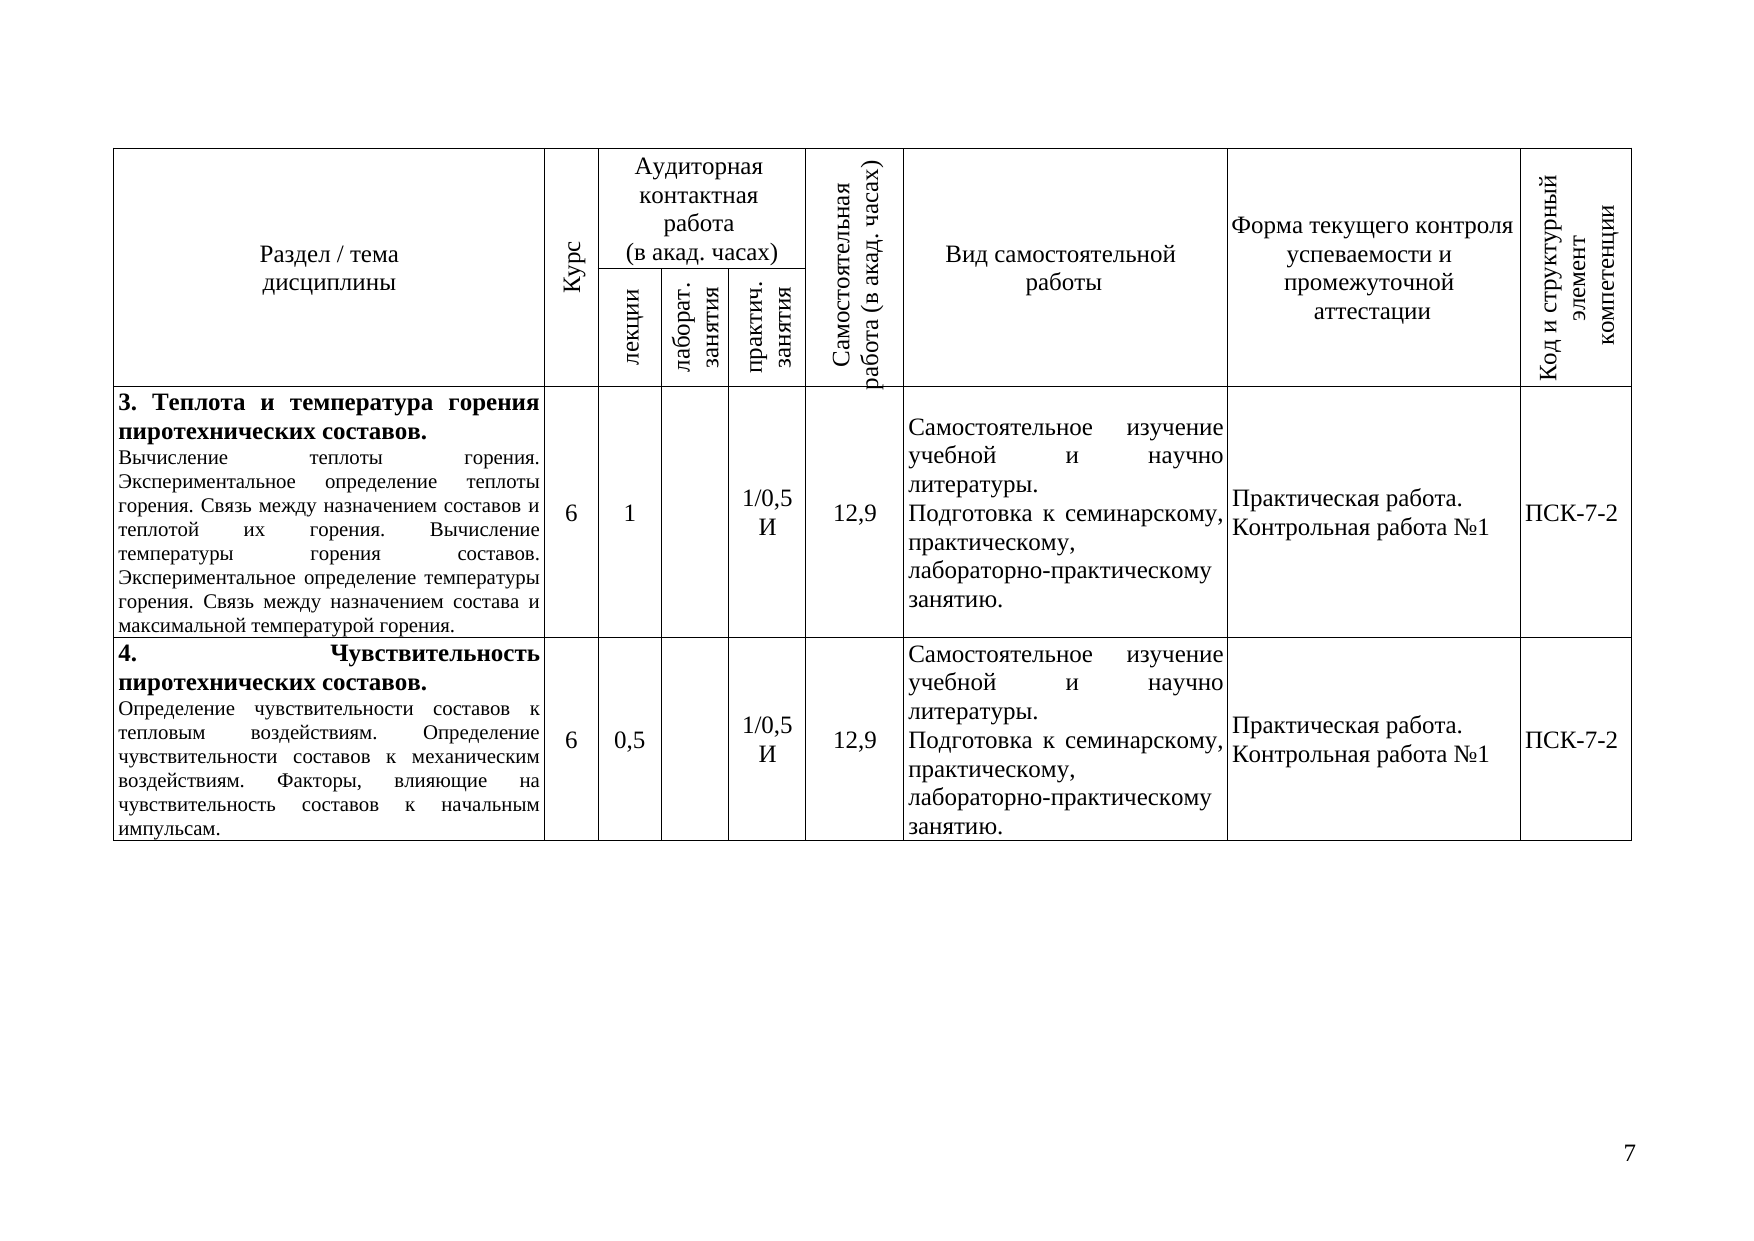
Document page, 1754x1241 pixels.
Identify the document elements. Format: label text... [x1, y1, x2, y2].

table_cell Практическая работа. Контрольная работа №1 [1228, 387, 1520, 637]
table_cell 1 [599, 387, 661, 637]
table_header Раздел / тема дисциплины [114, 149, 544, 386]
table_cell лекции [599, 269, 661, 386]
table_cell 3. Теплота и температура горения пиротехнических составов. Вычисление теплоты горения. Экспериментальное определение теплоты горения. Связь между назначением составов и теплотой их горения. Вычисление температуры горения составов. Экспериментальное определение температуры горения. Связь между назначением состава и максимальной температурой горения. [114, 387, 544, 637]
table_header Форма текущего контроля успеваемости и промежуточной аттестации [1228, 149, 1520, 386]
table_cell 6 [545, 638, 598, 840]
table_cell 4. Чувствительность пиротехнических составов. Определение чувствительности составов к тепловым воздействиям. Определение чувствительности составов к механическим воздействиям. Факторы, влияющие на чувствительность составов к начальным импульсам. [114, 638, 544, 840]
table_header Вид самостоятельной работы [904, 149, 1227, 386]
table_cell ПСК-7-2 [1521, 387, 1631, 637]
table_cell 6 [545, 387, 598, 637]
table_cell 12,9 [806, 638, 903, 840]
table_cell Самостоятельное изучение учебной и научно литературы. Подготовка к семинарскому, практическому, лабораторно-практическому занятию. [904, 638, 1227, 840]
table_cell [662, 387, 728, 637]
table_cell 0,5 [599, 638, 661, 840]
table_cell лаборат. занятия [662, 269, 728, 386]
table_header Курс [545, 149, 598, 386]
table_header Самостоятельная работа (в акад. часах) [806, 149, 903, 386]
table_cell Практическая работа. Контрольная работа №1 [1228, 638, 1520, 840]
table_cell практич. занятия [729, 269, 805, 386]
table_cell 1/0,5И [729, 387, 805, 637]
table_header Код и структурный элемент компетенции [1521, 149, 1631, 386]
table_header Аудиторная контактная работа (в акад. часах) [599, 149, 805, 268]
table_cell 12,9 [806, 387, 903, 637]
table_cell ПСК-7-2 [1521, 638, 1631, 840]
table_cell [662, 638, 728, 840]
table_cell 1/0,5И [729, 638, 805, 840]
table_cell Самостоятельное изучение учебной и научно литературы. Подготовка к семинарскому, практическому, лабораторно-практическому занятию. [904, 387, 1227, 637]
